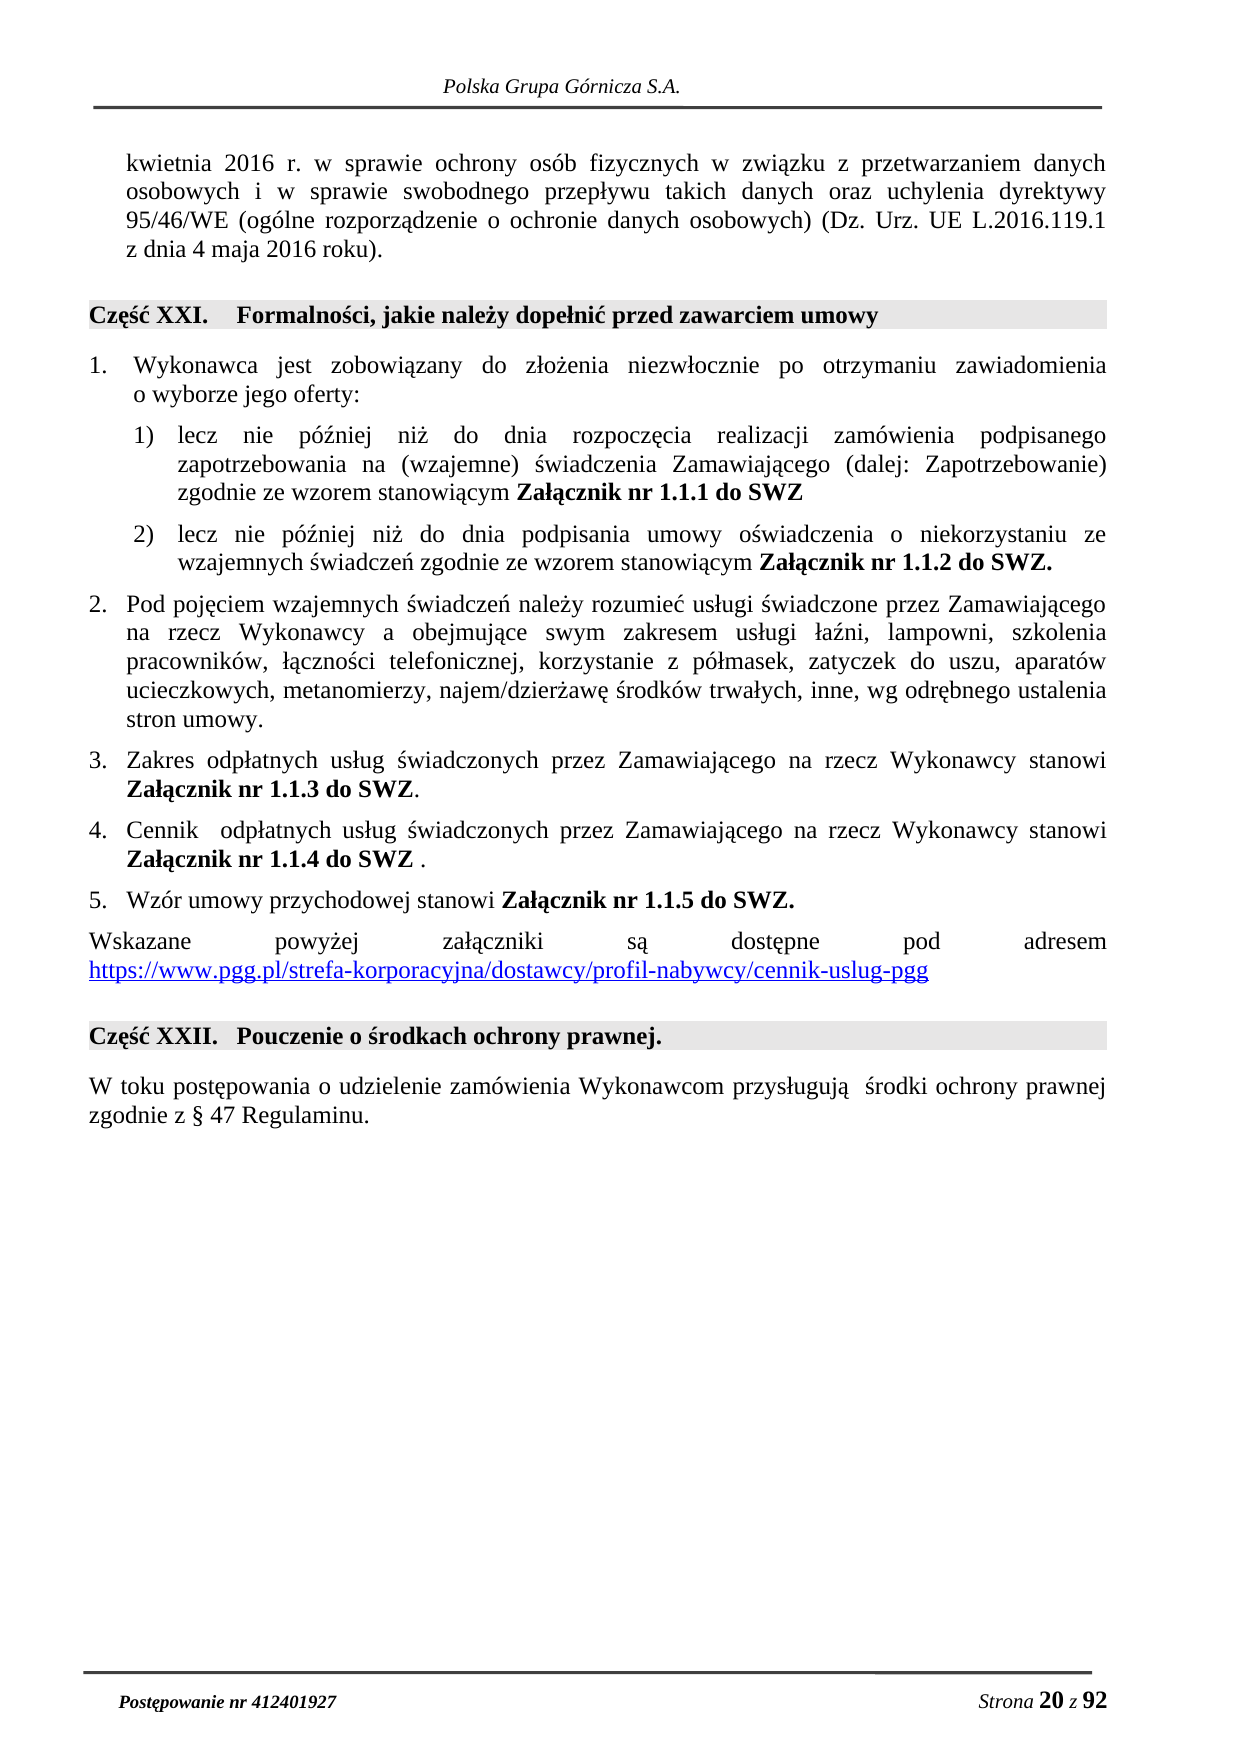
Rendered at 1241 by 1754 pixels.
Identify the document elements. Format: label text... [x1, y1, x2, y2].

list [89, 148, 1107, 263]
list lecz nie później niż do dnia rozpoczęcia realizacji zamówienia podpisanego zapotrzebowania na (wzajemne) świadczenia Zamawiającego (dalej: Zapotrzebowanie) zgodnie ze wzorem stanowiącym Załącznik nr 1.1.1 do SWZ [133, 420, 1107, 506]
list Wzór umowy przychodowej stanowi Załącznik nr 1.1.5 do SWZ. [89, 885, 1107, 914]
list Cennik odpłatnych usług świadczonych przez Zamawiającego na rzecz Wykonawcy stanowi Załącznik nr 1.1.4 do SWZ . [89, 815, 1107, 872]
list Pod pojęciem wzajemnych świadczeń należy rozumieć usługi świadczone przez Zamawiającego na rzecz Wykonawcy a obejmujące swym zakresem usługi łaźni, lampowni, szkolenia pracowników, łączności telefonicznej, korzystanie z półmasek, zatyczek do uszu, aparatów ucieczkowych, metanomierzy, najem/dzierżawę środków trwałych, inne, wg odrębnego ustalenia stron umowy. [89, 589, 1107, 732]
subtitle Część XXI. Formalności, jakie należy dopełnić przed zawarciem umowy [89, 300, 1107, 329]
text Wskazane powyżej załączniki są dostępne pod adresem https://www.pgg.pl/strefa-korporacyjna/dostawcy/profil-nabywcy/cennik-uslug-pgg [89, 926, 1107, 984]
list Zakres odpłatnych usług świadczonych przez Zamawiającego na rzecz Wykonawcy stanowi Załącznik nr 1.1.3 do SWZ. [89, 745, 1107, 802]
subtitle Część XXII. Pouczenie o środkach ochrony prawnej. [89, 1021, 1107, 1050]
list Wykonawca jest zobowiązany do złożenia niezwłocznie po otrzymaniu zawiadomienia o wyborze jego oferty: [89, 350, 1107, 407]
list lecz nie później niż do dnia podpisania umowy oświadczenia o niekorzystaniu ze wzajemnych świadczeń zgodnie ze wzorem stanowiącym Załącznik nr 1.1.2 do SWZ. [133, 519, 1107, 576]
text W toku postępowania o udzielenie zamówienia Wykonawcom przysługują środki ochrony prawnej zgodnie z § 47 Regulaminu. [89, 1071, 1107, 1128]
